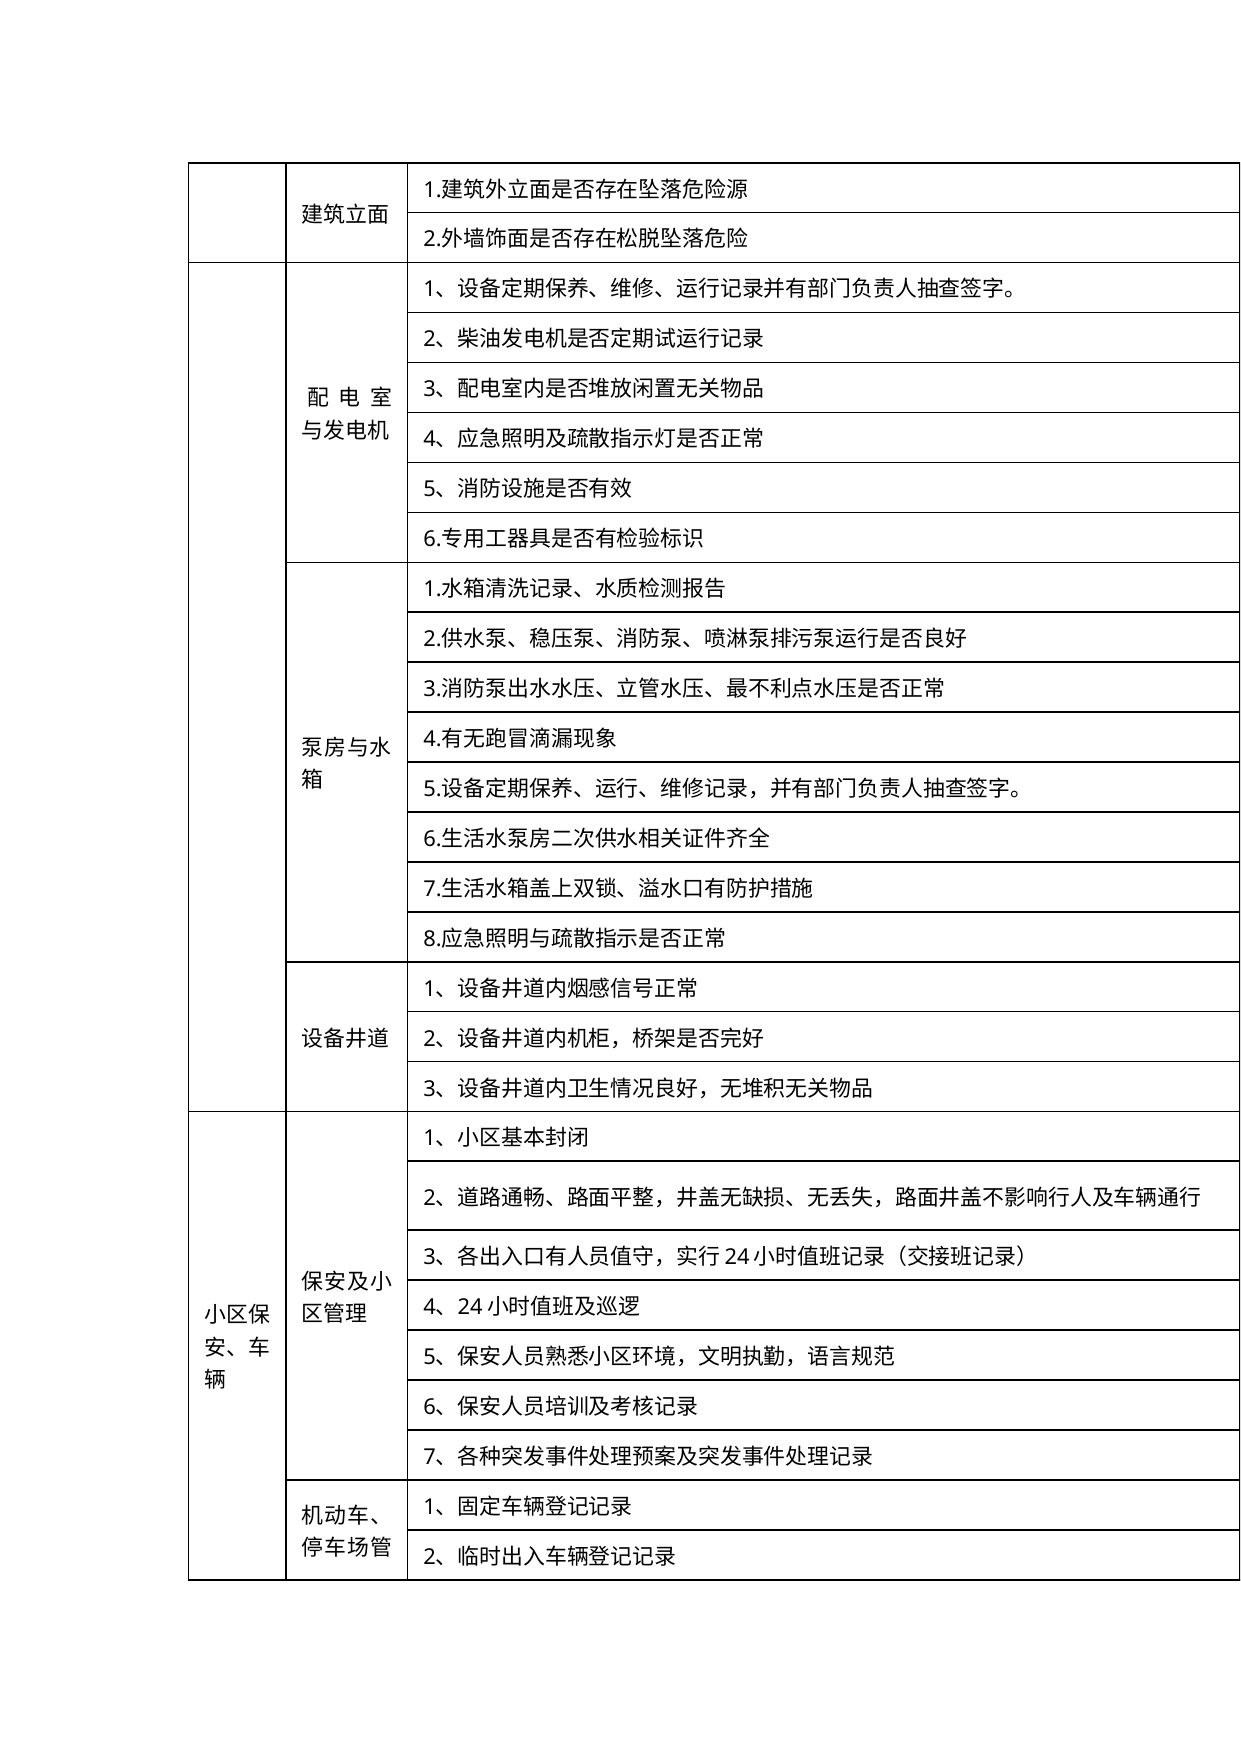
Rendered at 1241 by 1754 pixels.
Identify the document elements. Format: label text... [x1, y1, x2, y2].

table_cell 4.有无跑冒滴漏现象 [408, 713, 1239, 761]
table_cell 5.设备定期保养、运行、维修记录，并有部门负责人抽查签字。 [408, 763, 1239, 811]
table_cell 1.水箱清洗记录、水质检测报告 [408, 563, 1239, 611]
table_cell 6、保安人员培训及考核记录 [408, 1381, 1239, 1429]
table_cell 建筑立面 [287, 164, 407, 262]
table_cell 7、各种突发事件处理预案及突发事件处理记录 [408, 1431, 1239, 1479]
table_cell 8.应急照明与疏散指示是否正常 [408, 913, 1239, 961]
table_cell 设备井道 [287, 963, 407, 1111]
table_cell 2、柴油发电机是否定期试运行记录 [408, 313, 1239, 361]
table_cell [189, 263, 285, 1111]
table_cell 6.生活水泵房二次供水相关证件齐全 [408, 813, 1239, 861]
table_cell 3、各出入口有人员值守，实行24小时值班记录（交接班记录） [408, 1231, 1239, 1279]
table_cell 1、设备定期保养、维修、运行记录并有部门负责人抽查签字。 [408, 263, 1239, 311]
table_cell 3、设备井道内卫生情况良好，无堆积无关物品 [408, 1062, 1239, 1111]
table_cell 3、配电室内是否堆放闲置无关物品 [408, 363, 1239, 411]
table_cell 1、设备井道内烟感信号正常 [408, 963, 1239, 1011]
table_cell 7.生活水箱盖上双锁、溢水口有防护措施 [408, 863, 1239, 911]
table_cell 6.专用工器具是否有检验标识 [408, 513, 1239, 561]
table_cell 机动车、停车场管理 [287, 1481, 407, 1579]
table_cell 2、设备井道内机柜，桥架是否完好 [408, 1012, 1239, 1061]
table_cell 2.外墙饰面是否存在松脱坠落危险 [408, 213, 1239, 262]
table_cell 2.供水泵、稳压泵、消防泵、喷淋泵排污泵运行是否良好 [408, 613, 1239, 661]
table_cell 1、固定车辆登记记录 [408, 1481, 1239, 1529]
table_cell 4、24小时值班及巡逻 [408, 1281, 1239, 1329]
table_cell 2、道路通畅、路面平整，井盖无缺损、无丢失，路面井盖不影响行人及车辆通行 [408, 1162, 1239, 1229]
table_cell 4、应急照明及疏散指示灯是否正常 [408, 413, 1239, 461]
table_cell 5、保安人员熟悉小区环境，文明执勤，语言规范 [408, 1331, 1239, 1379]
table_cell 泵房与水箱 [287, 563, 407, 961]
table_cell 5、消防设施是否有效 [408, 463, 1239, 511]
table_cell 2、临时出入车辆登记记录 [408, 1531, 1239, 1579]
table_cell 配电室与发电机 [287, 263, 407, 561]
table_cell 1.建筑外立面是否存在坠落危险源 [408, 164, 1239, 212]
table_cell 1、小区基本封闭 [408, 1112, 1239, 1160]
table_cell 小区保安、车辆 [189, 1112, 285, 1579]
table_cell 保安及小区管理 [287, 1112, 407, 1479]
table_cell 3.消防泵出水水压、立管水压、最不利点水压是否正常 [408, 663, 1239, 711]
